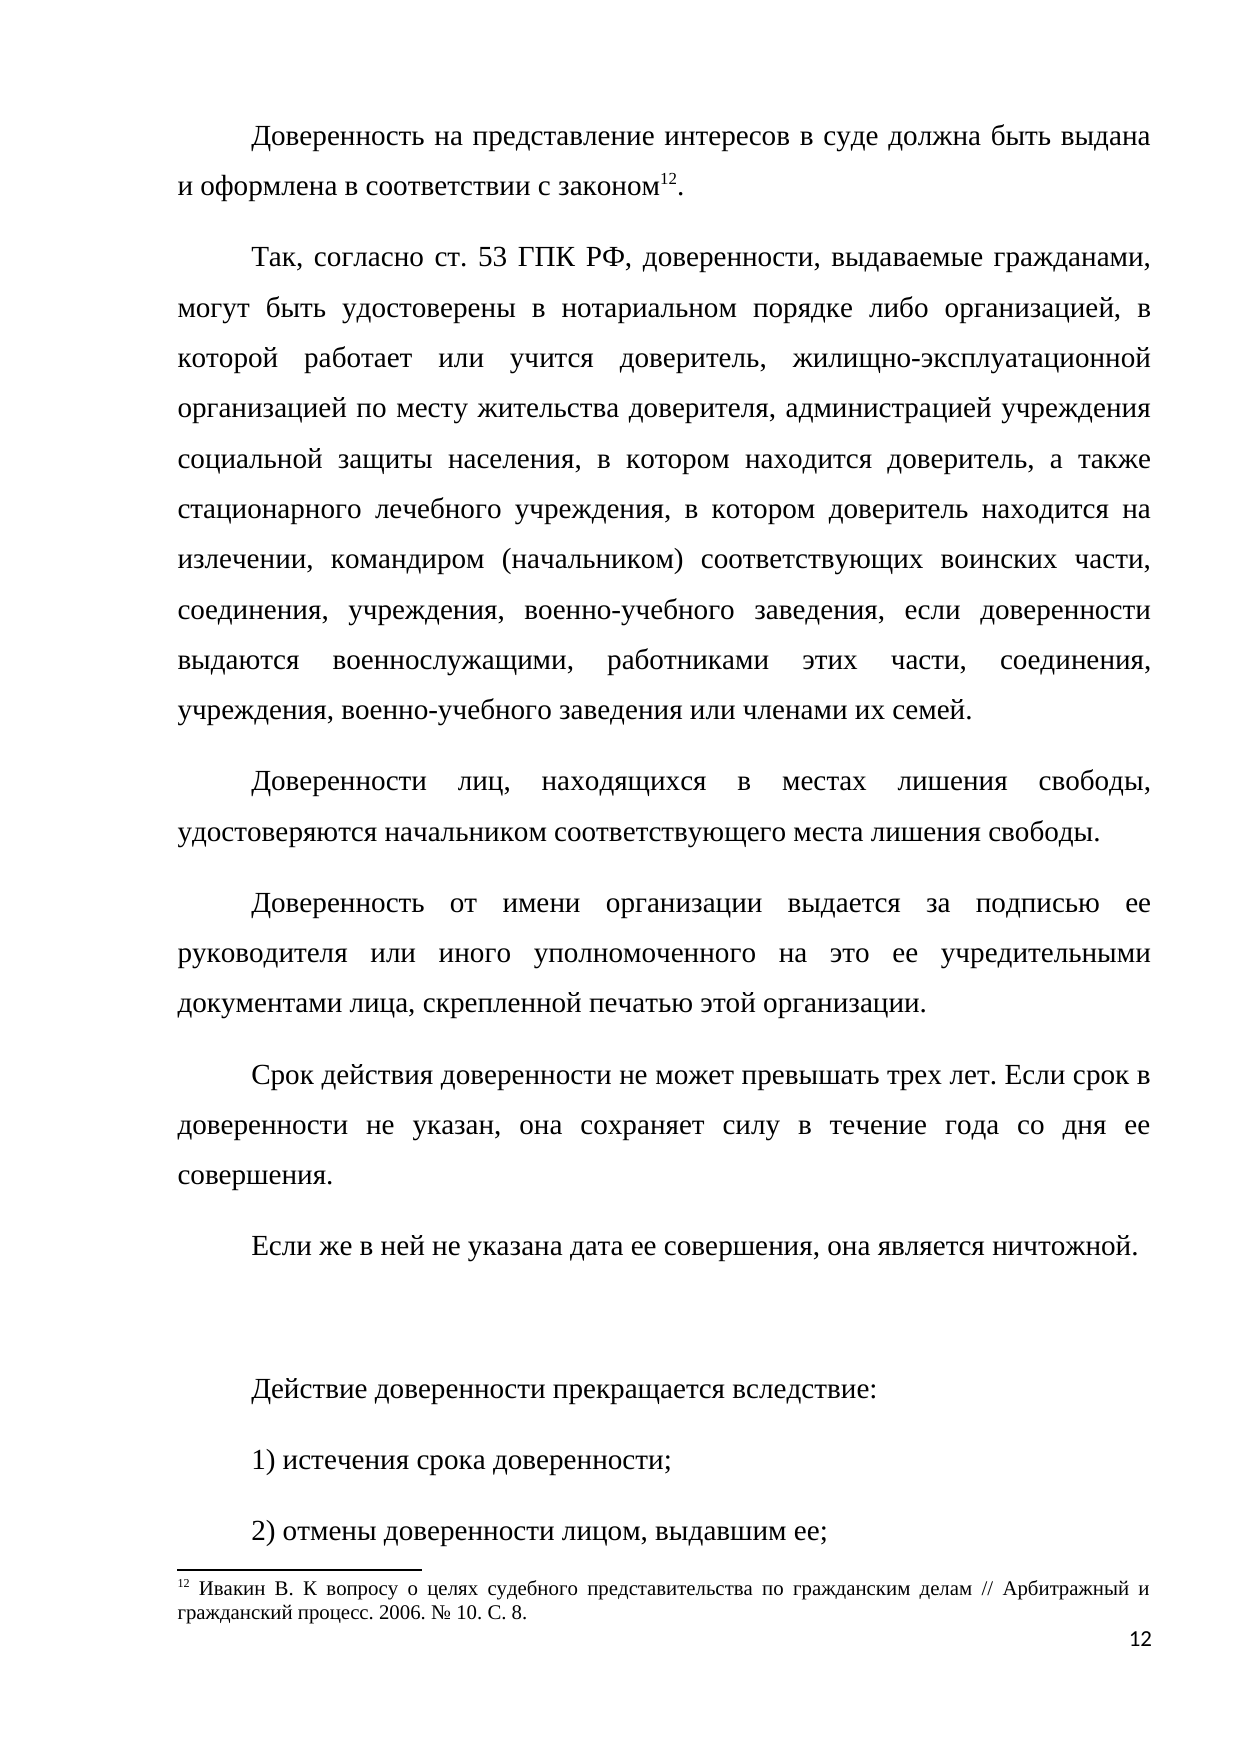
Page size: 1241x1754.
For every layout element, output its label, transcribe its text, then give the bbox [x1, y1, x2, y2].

text 2) отмены доверенности лицом, выдавшим ее; [177, 1513, 1152, 1547]
text Доверенность на представление интересов в суде должна быть выдана и оформлена в соответствии с законом. [177, 118, 1152, 202]
text Действие доверенности прекращается вследствие: [177, 1371, 1152, 1404]
text 1) истечения срока доверенности; [177, 1442, 1152, 1476]
text Доверенности лиц, находящихся в местах лишения свободы, удостоверяются начальником соответствующего места лишения свободы. [177, 763, 1152, 847]
text Если же в ней не указана дата ее совершения, она является ничтожной. [177, 1228, 1152, 1262]
text Срок действия доверенности не может превышать трех лет. Если срок в доверенности не указан, она сохраняет силу в течение года со дня ее совершения. [177, 1057, 1152, 1191]
text Доверенность от имени организации выдается за подписью ее руководителя или иного уполномоченного на это ее учредительными документами лица, скрепленной печатью этой организации. [177, 885, 1152, 1019]
text Так, согласно ст. 53 ГПК РФ, доверенности, выдаваемые гражданами, могут быть удостоверены в нотариальном порядке либо организацией, в которой работает или учится доверитель, жилищно-эксплуатационной организацией по месту жительства доверителя, администрацией учреждения социальной защиты населения, в котором находится доверитель, а также стационарного лечебного учреждения, в котором доверитель находится на излечении, командиром (начальником) соответствующих воинских части, соединения, учреждения, военно-учебного заведения, если доверенности выдаются военнослужащими, работниками этих части, соединения, учреждения, военно-учебного заведения или членами их семей. [177, 239, 1152, 726]
